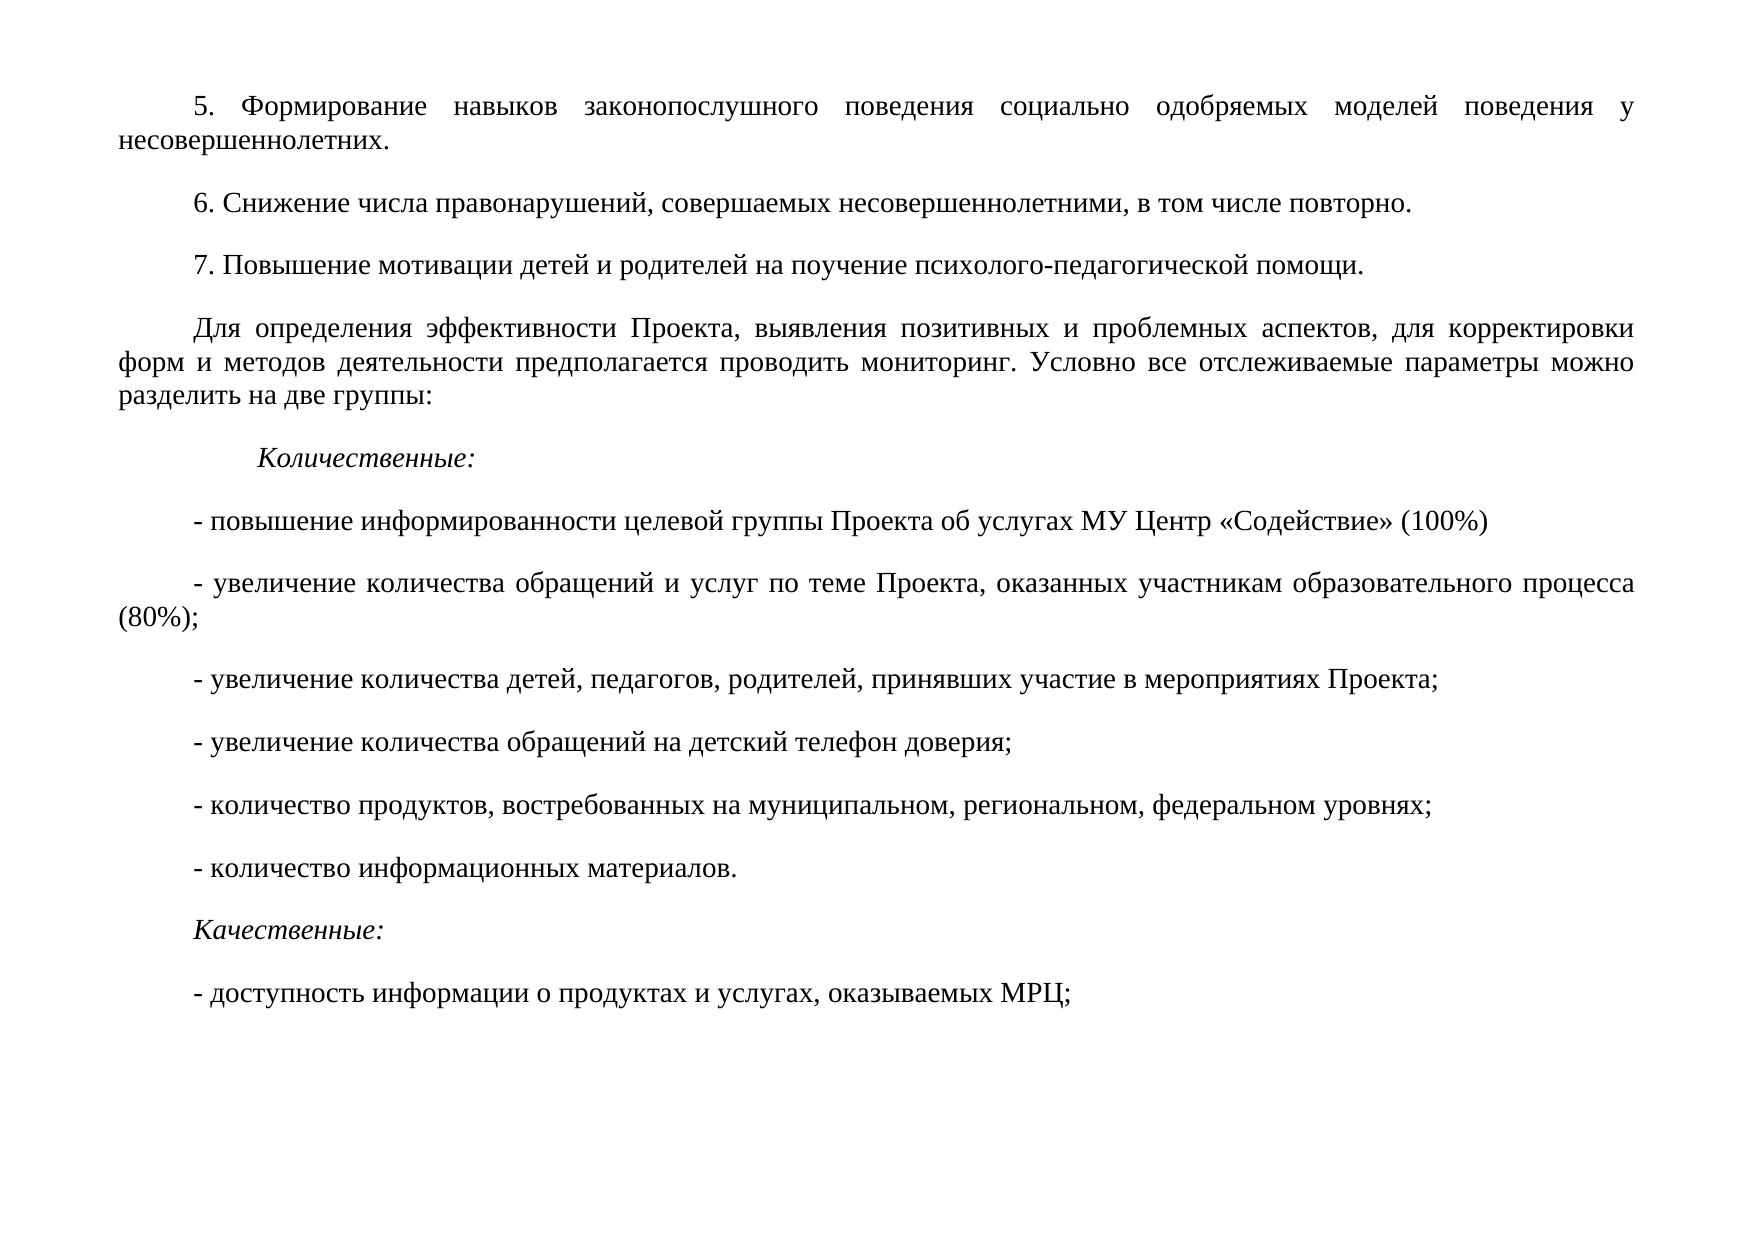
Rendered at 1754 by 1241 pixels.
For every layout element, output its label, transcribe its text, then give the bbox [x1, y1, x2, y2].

text -​ увеличение количества обращений и услуг по теме Проекта, оказанных участникам образовательного процесса (80%); [118, 565, 1636, 632]
text -​ увеличение количества обращений на детский телефон доверия; [118, 724, 1636, 758]
text Количественные: [182, 440, 1636, 473]
text -​ увеличение количества детей, педагогов, родителей, принявших участие в мероприятиях Проекта; [118, 662, 1636, 695]
text -​ повышение информированности целевой группы Проекта об услугах МУ Центр «Содействие» (100%) [118, 503, 1636, 536]
text 7. Повышение мотивации детей и родителей на поучение психолого-педагогической помощи. [118, 247, 1636, 281]
text Качественные: [118, 912, 1636, 946]
text 6. Снижение числа правонарушений, совершаемых несовершеннолетними, в том числе повторно. [118, 185, 1636, 218]
text -​ количество продуктов, востребованных на муниципальном, региональном, федеральном уровнях; [118, 787, 1636, 821]
text -​ доступность информации о продуктах и услугах, оказываемых МРЦ; [118, 975, 1636, 1009]
text -​ количество информационных материалов. [118, 850, 1636, 883]
text 5. Формирование навыков законопослушного поведения социально одобряемых моделей поведения у несовершеннолетних. [118, 88, 1636, 156]
text Для определения эффективности Проекта, выявления позитивных и проблемных аспектов, для корректировки форм и методов деятельности предполагается проводить мониторинг. Условно все отслеживаемые параметры можно разделить на две группы: [118, 310, 1636, 411]
